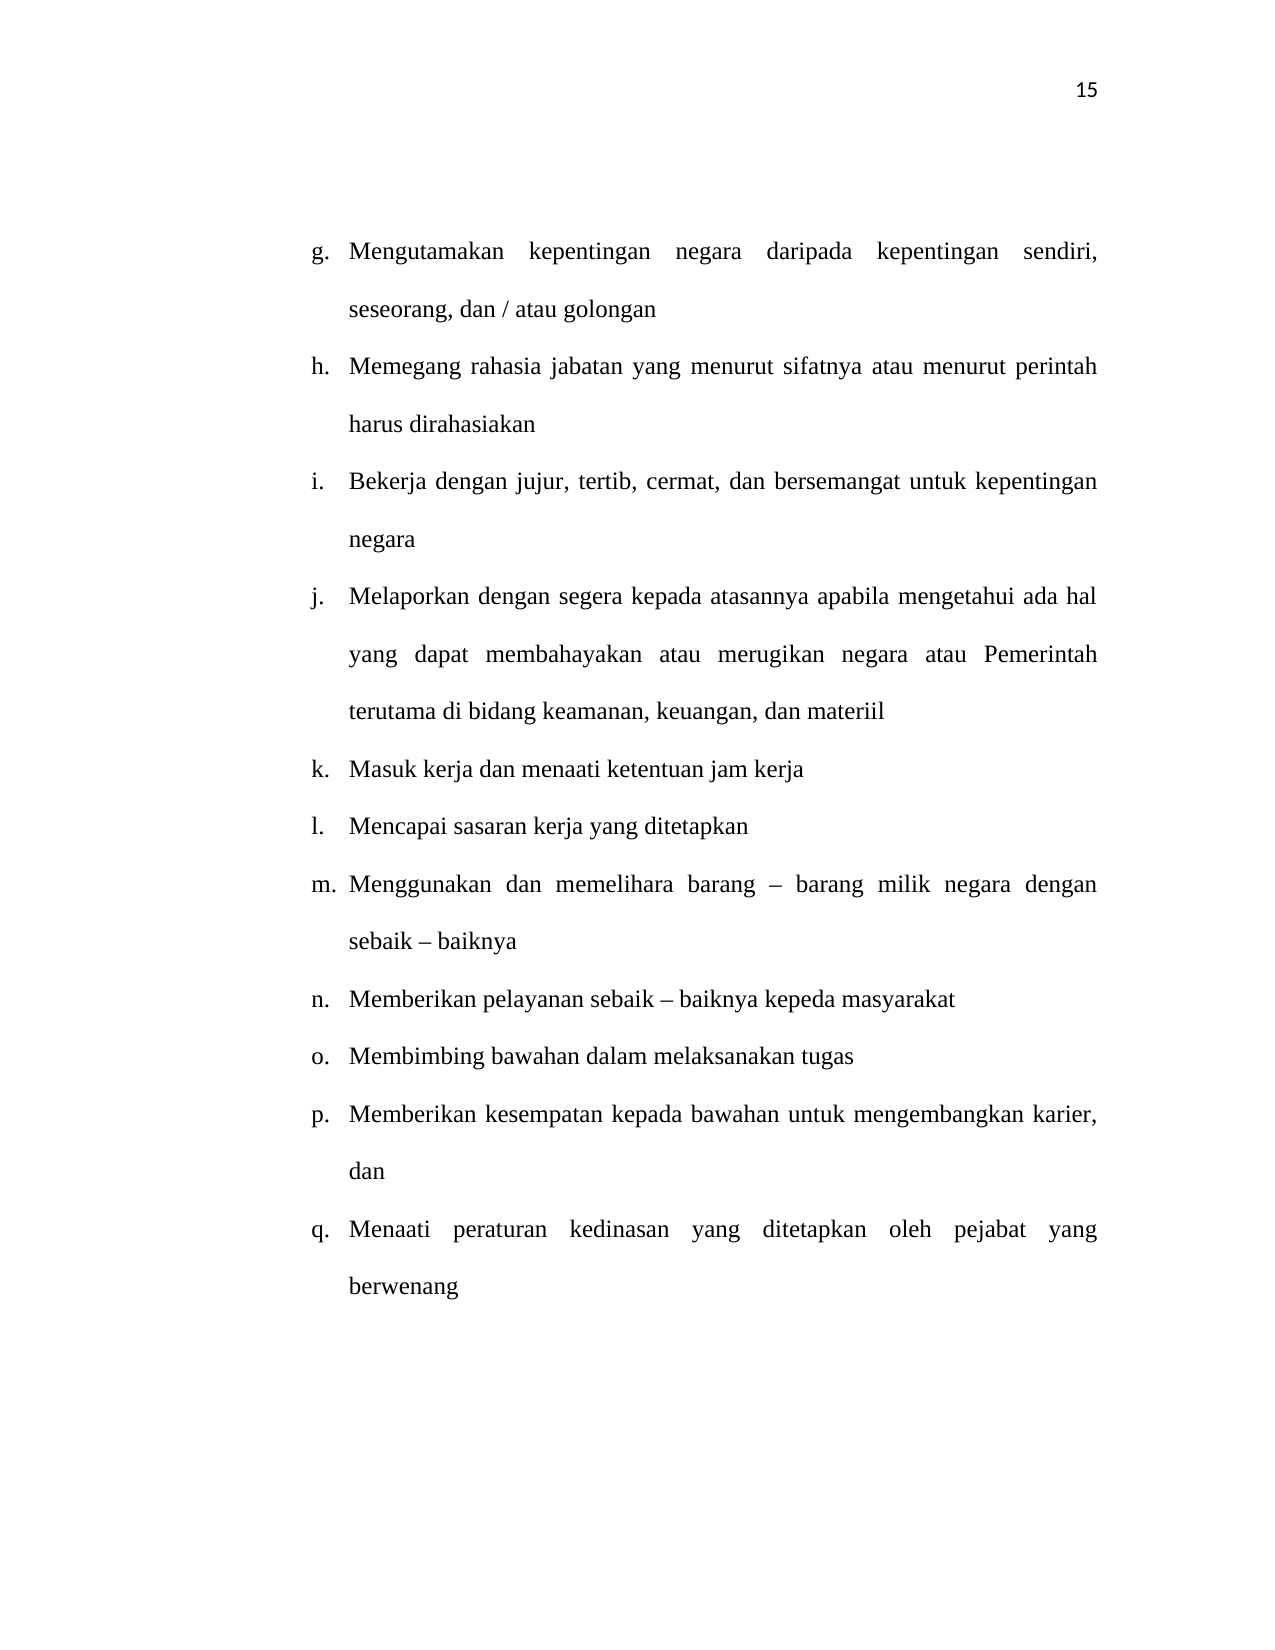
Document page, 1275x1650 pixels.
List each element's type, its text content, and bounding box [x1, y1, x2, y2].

list Mengutamakan kepentingan negara daripada kepentingan sendiri, seseorang, dan / atau golongan [311, 236, 1098, 322]
list Melaporkan dengan segera kepada atasannya apabila mengetahui ada hal yang dapat membahayakan atau merugikan negara atau Pemerintah terutama di bidang keamanan, keuangan, dan materiil [311, 581, 1098, 725]
list Mencapai sasaran kerja yang ditetapkan [311, 811, 1098, 840]
list Memberikan pelayanan sebaik – baiknya kepeda masyarakat [311, 984, 1098, 1012]
list Menggunakan dan memelihara barang – barang milik negara dengan sebaik – baiknya [311, 869, 1098, 955]
list Masuk kerja dan menaati ketentuan jam kerja [311, 754, 1098, 782]
list Memberikan kesempatan kepada bawahan untuk mengembangkan karier, dan [311, 1099, 1098, 1185]
list Memegang rahasia jabatan yang menurut sifatnya atau menurut perintah harus dirahasiakan [311, 351, 1098, 437]
list Menaati peraturan kedinasan yang ditetapkan oleh pejabat yang berwenang [311, 1214, 1098, 1300]
list Bekerja dengan jujur, tertib, cermat, dan bersemangat untuk kepentingan negara [311, 466, 1098, 552]
list Membimbing bawahan dalam melaksanakan tugas [311, 1041, 1098, 1070]
